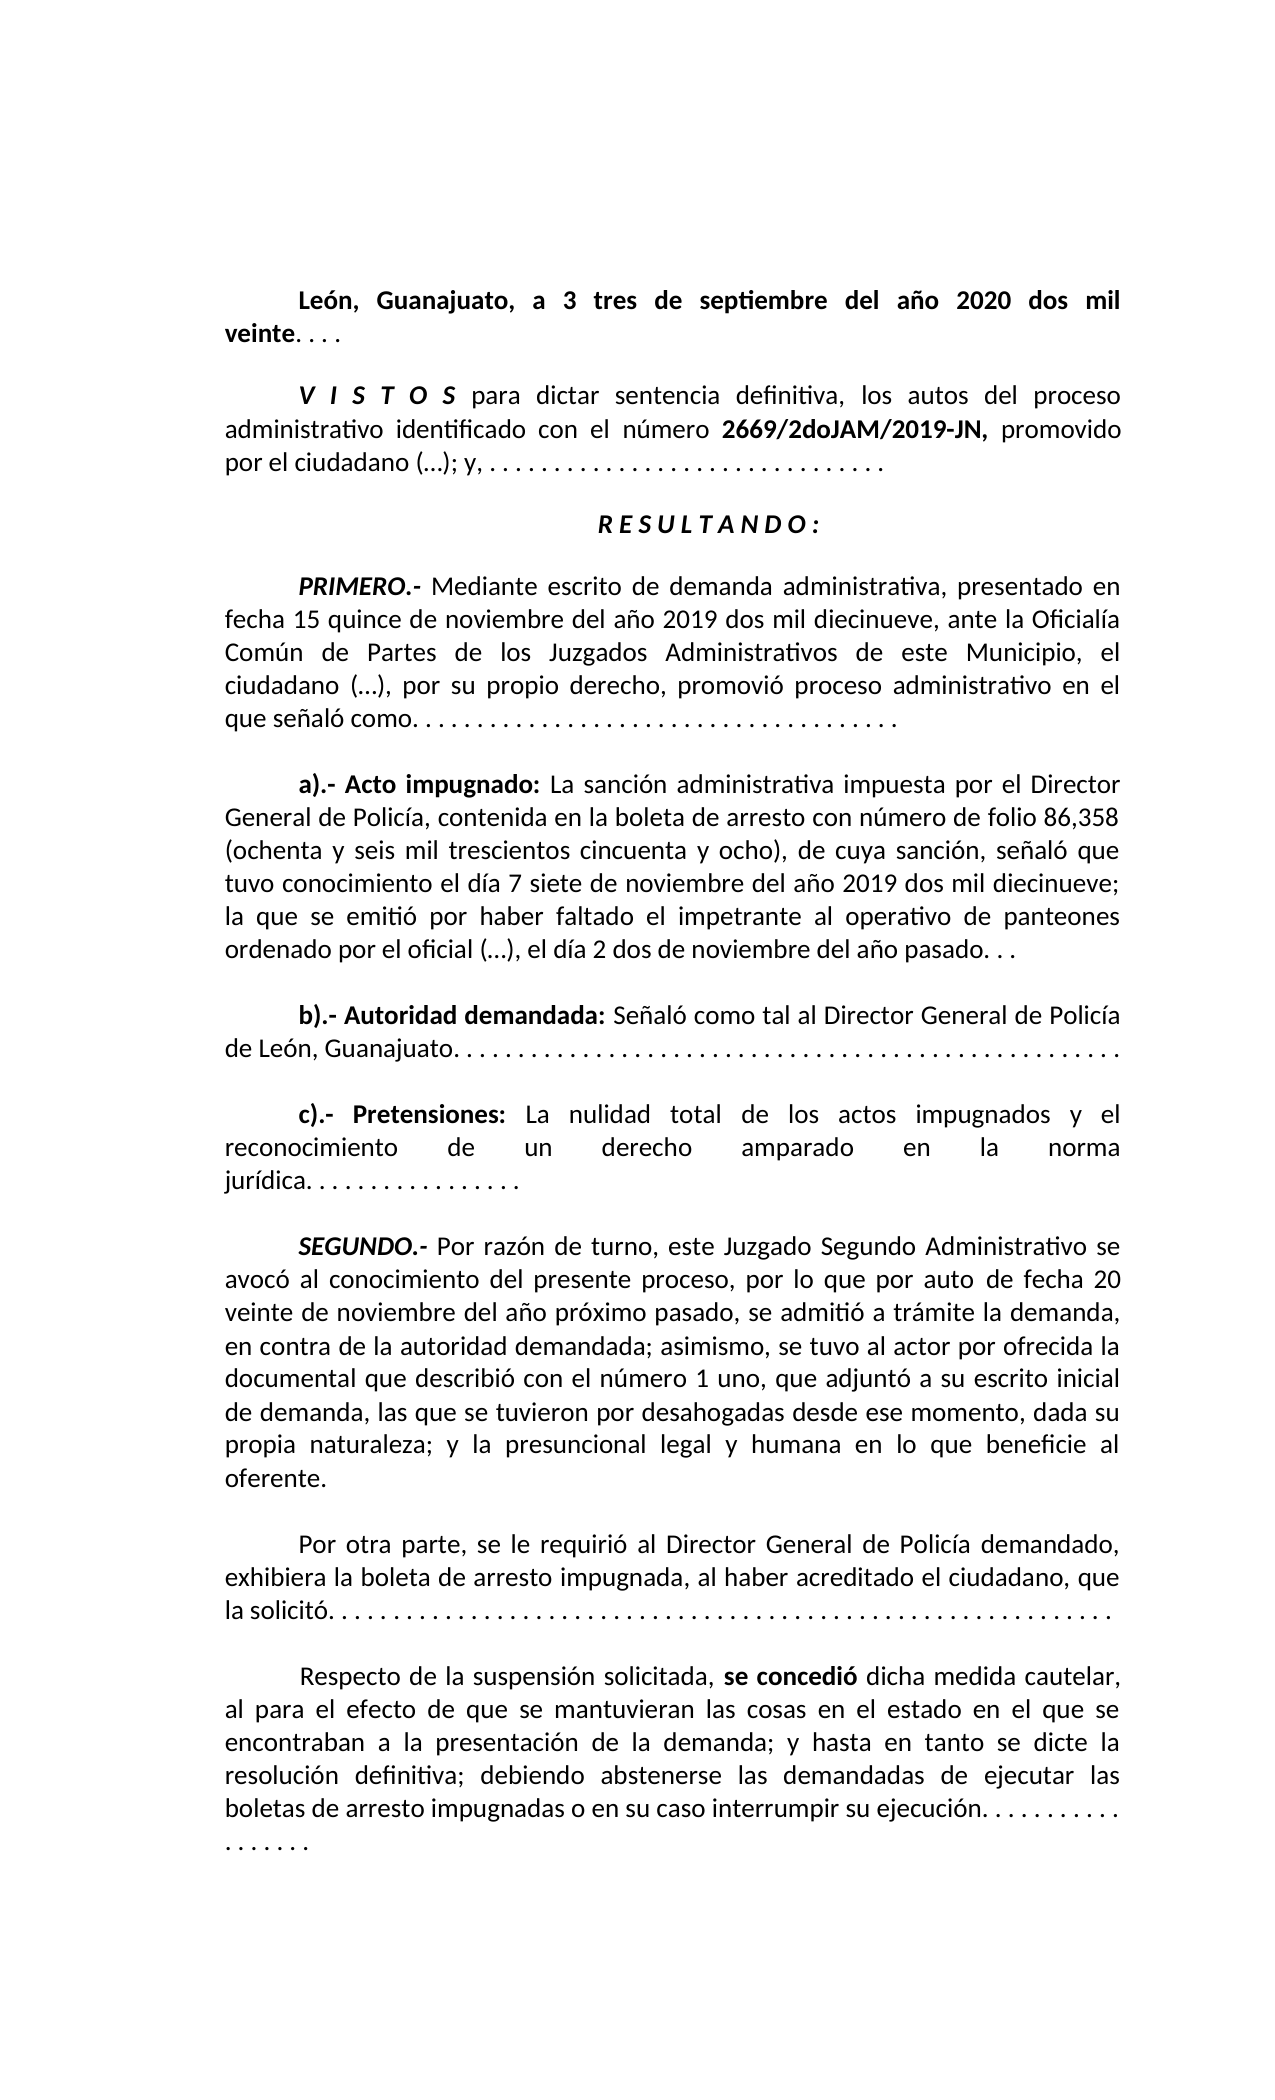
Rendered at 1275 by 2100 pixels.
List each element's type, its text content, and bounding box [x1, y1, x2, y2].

text PRIMERO.- Mediante escrito de demanda administrativa, presentado en fecha 15 quince de noviembre del año 2019 dos mil diecinueve, ante la Oficialía Común de Partes de los Juzgados Administrativos de este Municipio, el ciudadano (…), por su propio derecho, promovió proceso administrativo en el que señaló como. . . . . . . . . . . . . . . . . . . . . . . . . . . . . . . . . . . . . . [224, 569, 1121, 734]
text SEGUNDO.- Por razón de turno, este Juzgado Segundo Administrativo se avocó al conocimiento del presente proceso, por lo que por auto de fecha 20 veinte de noviembre del año próximo pasado, se admitió a trámite la demanda, en contra de la autoridad demandada; asimismo, se tuvo al actor por ofrecida la documental que describió con el número 1 uno, que adjuntó a su escrito inicial de demanda, las que se tuvieron por desahogadas desde ese momento, dada su propia naturaleza; y la presuncional legal y humana en lo que beneficie al oferente. [224, 1229, 1121, 1494]
text c).- Pretensiones: La nulidad total de los actos impugnados y el reconocimiento de un derecho amparado en la norma jurídica. . . . . . . . . . . . . . . . . [224, 1097, 1121, 1197]
text R E S U L T A N D O : [224, 507, 1121, 540]
text V I S T O S para dictar sentencia definitiva, los autos del proceso administrativo identificado con el número 2669/2doJAM/2019-JN, promovido por el ciudadano (…); y, . . . . . . . . . . . . . . . . . . . . . . . . . . . . . . . [224, 379, 1121, 478]
text b).- Autoridad demandada: Señaló como tal al Director General de Policía de León, Guanajuato. . . . . . . . . . . . . . . . . . . . . . . . . . . . . . . . . . . . . . . . . . . . . . . . . . . . [224, 998, 1121, 1064]
subtitle León, Guanajuato, a 3 tres de septiembre del año 2020 dos mil veinte. . . . [224, 283, 1121, 349]
text a).- Acto impugnado: La sanción administrativa impuesta por el Director General de Policía, contenida en la boleta de arresto con número de folio 86,358 (ochenta y seis mil trescientos cincuenta y ocho), de cuya sanción, señaló que tuvo conocimiento el día 7 siete de noviembre del año 2019 dos mil diecinueve; la que se emitió por haber faltado el impetrante al operativo de panteones ordenado por el oficial (…), el día 2 dos de noviembre del año pasado. . . [224, 767, 1121, 965]
text Por otra parte, se le requirió al Director General de Policía demandado, exhibiera la boleta de arresto impugnada, al haber acreditado el ciudadano, que la solicitó. . . . . . . . . . . . . . . . . . . . . . . . . . . . . . . . . . . . . . . . . . . . . . . . . . . . . . . . . . . . . [224, 1527, 1121, 1626]
text Respecto de la suspensión solicitada, se concedió dicha medida cautelar, al para el efecto de que se mantuvieran las cosas en el estado en el que se encontraban a la presentación de la demanda; y hasta en tanto se dicte la resolución definitiva; debiendo abstenerse las demandadas de ejecutar las boletas de arresto impugnadas o en su caso interrumpir su ejecución. . . . . . . . . . . . . . . . . . [224, 1659, 1121, 1857]
